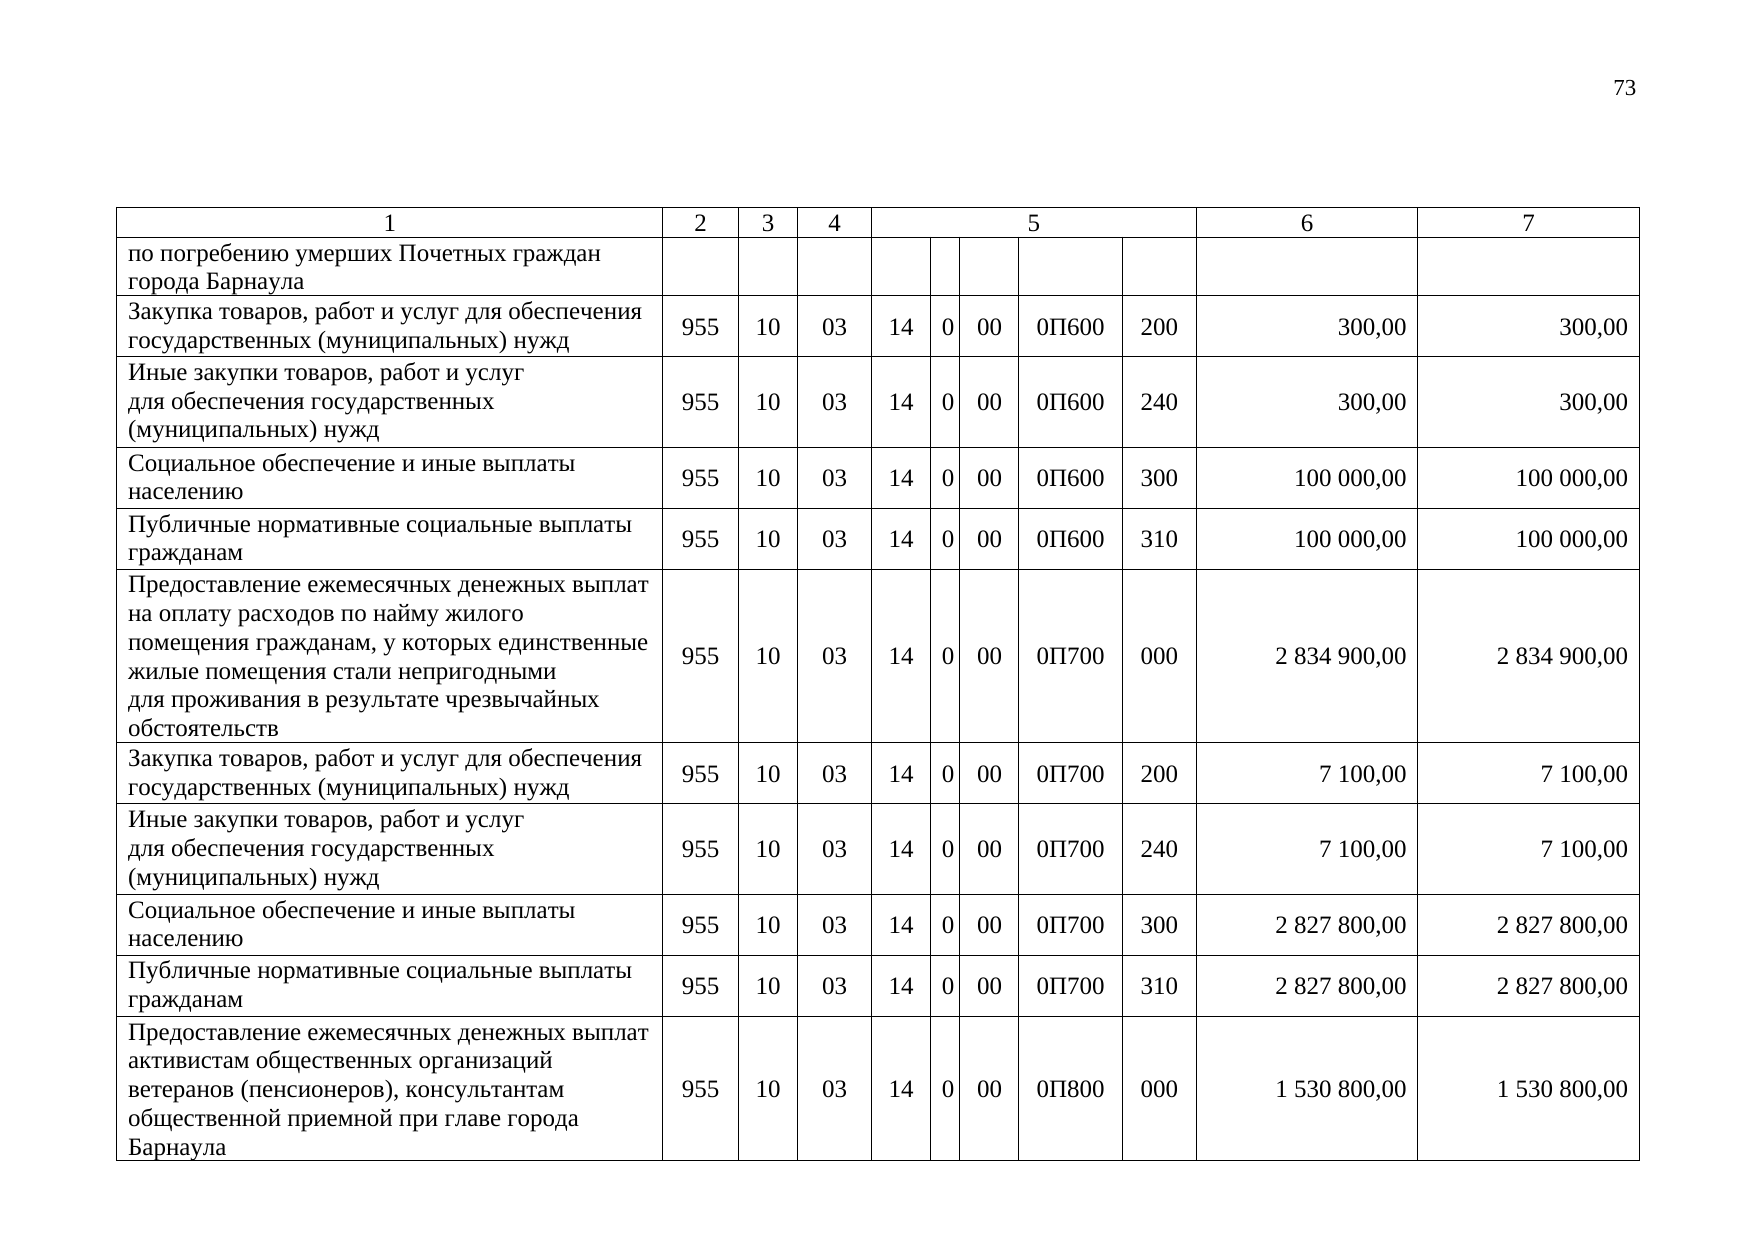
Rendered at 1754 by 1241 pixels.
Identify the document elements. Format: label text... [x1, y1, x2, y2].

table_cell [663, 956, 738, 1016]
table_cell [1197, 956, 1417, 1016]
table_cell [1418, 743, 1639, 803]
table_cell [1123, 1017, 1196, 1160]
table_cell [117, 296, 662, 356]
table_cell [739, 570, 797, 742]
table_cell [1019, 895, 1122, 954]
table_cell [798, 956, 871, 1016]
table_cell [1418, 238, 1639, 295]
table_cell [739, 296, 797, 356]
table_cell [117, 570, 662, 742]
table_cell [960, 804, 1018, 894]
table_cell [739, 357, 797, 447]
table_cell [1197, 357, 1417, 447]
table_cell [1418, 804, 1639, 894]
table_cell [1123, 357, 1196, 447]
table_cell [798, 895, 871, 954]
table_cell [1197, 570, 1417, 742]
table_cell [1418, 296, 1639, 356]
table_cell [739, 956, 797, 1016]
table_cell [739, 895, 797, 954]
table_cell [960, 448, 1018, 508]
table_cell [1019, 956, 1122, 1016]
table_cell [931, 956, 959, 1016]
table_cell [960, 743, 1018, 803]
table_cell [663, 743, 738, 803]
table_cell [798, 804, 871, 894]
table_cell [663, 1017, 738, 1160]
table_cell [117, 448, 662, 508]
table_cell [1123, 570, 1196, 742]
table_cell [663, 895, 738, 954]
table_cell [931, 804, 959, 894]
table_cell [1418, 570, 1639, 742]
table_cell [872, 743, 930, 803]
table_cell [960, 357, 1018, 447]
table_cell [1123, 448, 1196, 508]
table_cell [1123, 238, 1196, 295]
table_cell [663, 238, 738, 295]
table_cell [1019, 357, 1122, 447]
table_header 5 [872, 208, 1196, 237]
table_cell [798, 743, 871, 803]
table_header 3 [739, 208, 797, 237]
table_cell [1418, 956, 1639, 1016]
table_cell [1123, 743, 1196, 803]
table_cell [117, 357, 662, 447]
table_header 1 [117, 208, 662, 237]
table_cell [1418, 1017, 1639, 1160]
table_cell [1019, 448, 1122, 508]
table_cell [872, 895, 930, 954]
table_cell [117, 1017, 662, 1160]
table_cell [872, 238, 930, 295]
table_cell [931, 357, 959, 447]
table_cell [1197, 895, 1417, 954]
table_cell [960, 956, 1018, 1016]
table_header 7 [1418, 208, 1639, 237]
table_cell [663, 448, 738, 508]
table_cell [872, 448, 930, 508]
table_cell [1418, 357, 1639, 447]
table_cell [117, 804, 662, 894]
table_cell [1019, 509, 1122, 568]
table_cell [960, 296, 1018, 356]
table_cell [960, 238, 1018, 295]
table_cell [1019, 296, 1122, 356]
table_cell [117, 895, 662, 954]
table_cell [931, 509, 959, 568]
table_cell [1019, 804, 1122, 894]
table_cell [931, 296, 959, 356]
table_header 6 [1197, 208, 1417, 237]
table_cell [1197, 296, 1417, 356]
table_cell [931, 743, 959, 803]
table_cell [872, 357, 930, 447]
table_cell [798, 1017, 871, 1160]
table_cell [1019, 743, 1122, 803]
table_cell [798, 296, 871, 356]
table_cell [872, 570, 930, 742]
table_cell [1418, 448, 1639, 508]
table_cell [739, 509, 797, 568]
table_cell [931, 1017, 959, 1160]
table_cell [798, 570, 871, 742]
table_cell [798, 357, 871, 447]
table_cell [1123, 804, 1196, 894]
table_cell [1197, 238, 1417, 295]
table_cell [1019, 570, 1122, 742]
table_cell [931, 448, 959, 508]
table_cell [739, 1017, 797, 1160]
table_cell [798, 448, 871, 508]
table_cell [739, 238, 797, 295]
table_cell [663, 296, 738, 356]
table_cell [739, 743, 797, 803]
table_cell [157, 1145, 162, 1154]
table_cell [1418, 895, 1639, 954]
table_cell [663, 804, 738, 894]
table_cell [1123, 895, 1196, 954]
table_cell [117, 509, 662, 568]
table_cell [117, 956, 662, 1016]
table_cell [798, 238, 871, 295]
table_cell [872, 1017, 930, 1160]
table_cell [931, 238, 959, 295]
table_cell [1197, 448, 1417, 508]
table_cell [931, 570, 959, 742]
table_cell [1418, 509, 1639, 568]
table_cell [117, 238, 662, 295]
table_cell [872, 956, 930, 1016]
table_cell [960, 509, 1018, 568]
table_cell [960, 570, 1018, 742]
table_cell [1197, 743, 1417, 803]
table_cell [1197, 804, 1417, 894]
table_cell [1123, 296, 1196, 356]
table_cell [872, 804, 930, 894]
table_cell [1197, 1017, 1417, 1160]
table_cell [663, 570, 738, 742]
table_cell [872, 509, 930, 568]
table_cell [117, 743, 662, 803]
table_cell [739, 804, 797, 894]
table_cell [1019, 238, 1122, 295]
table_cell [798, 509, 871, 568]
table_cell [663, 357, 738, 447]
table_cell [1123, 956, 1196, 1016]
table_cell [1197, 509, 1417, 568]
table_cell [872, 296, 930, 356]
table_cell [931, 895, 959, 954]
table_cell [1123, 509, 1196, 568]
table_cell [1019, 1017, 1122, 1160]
table_header 2 [663, 208, 738, 237]
table_header 4 [798, 208, 871, 237]
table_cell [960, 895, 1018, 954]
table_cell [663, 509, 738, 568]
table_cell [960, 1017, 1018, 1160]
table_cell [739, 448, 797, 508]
